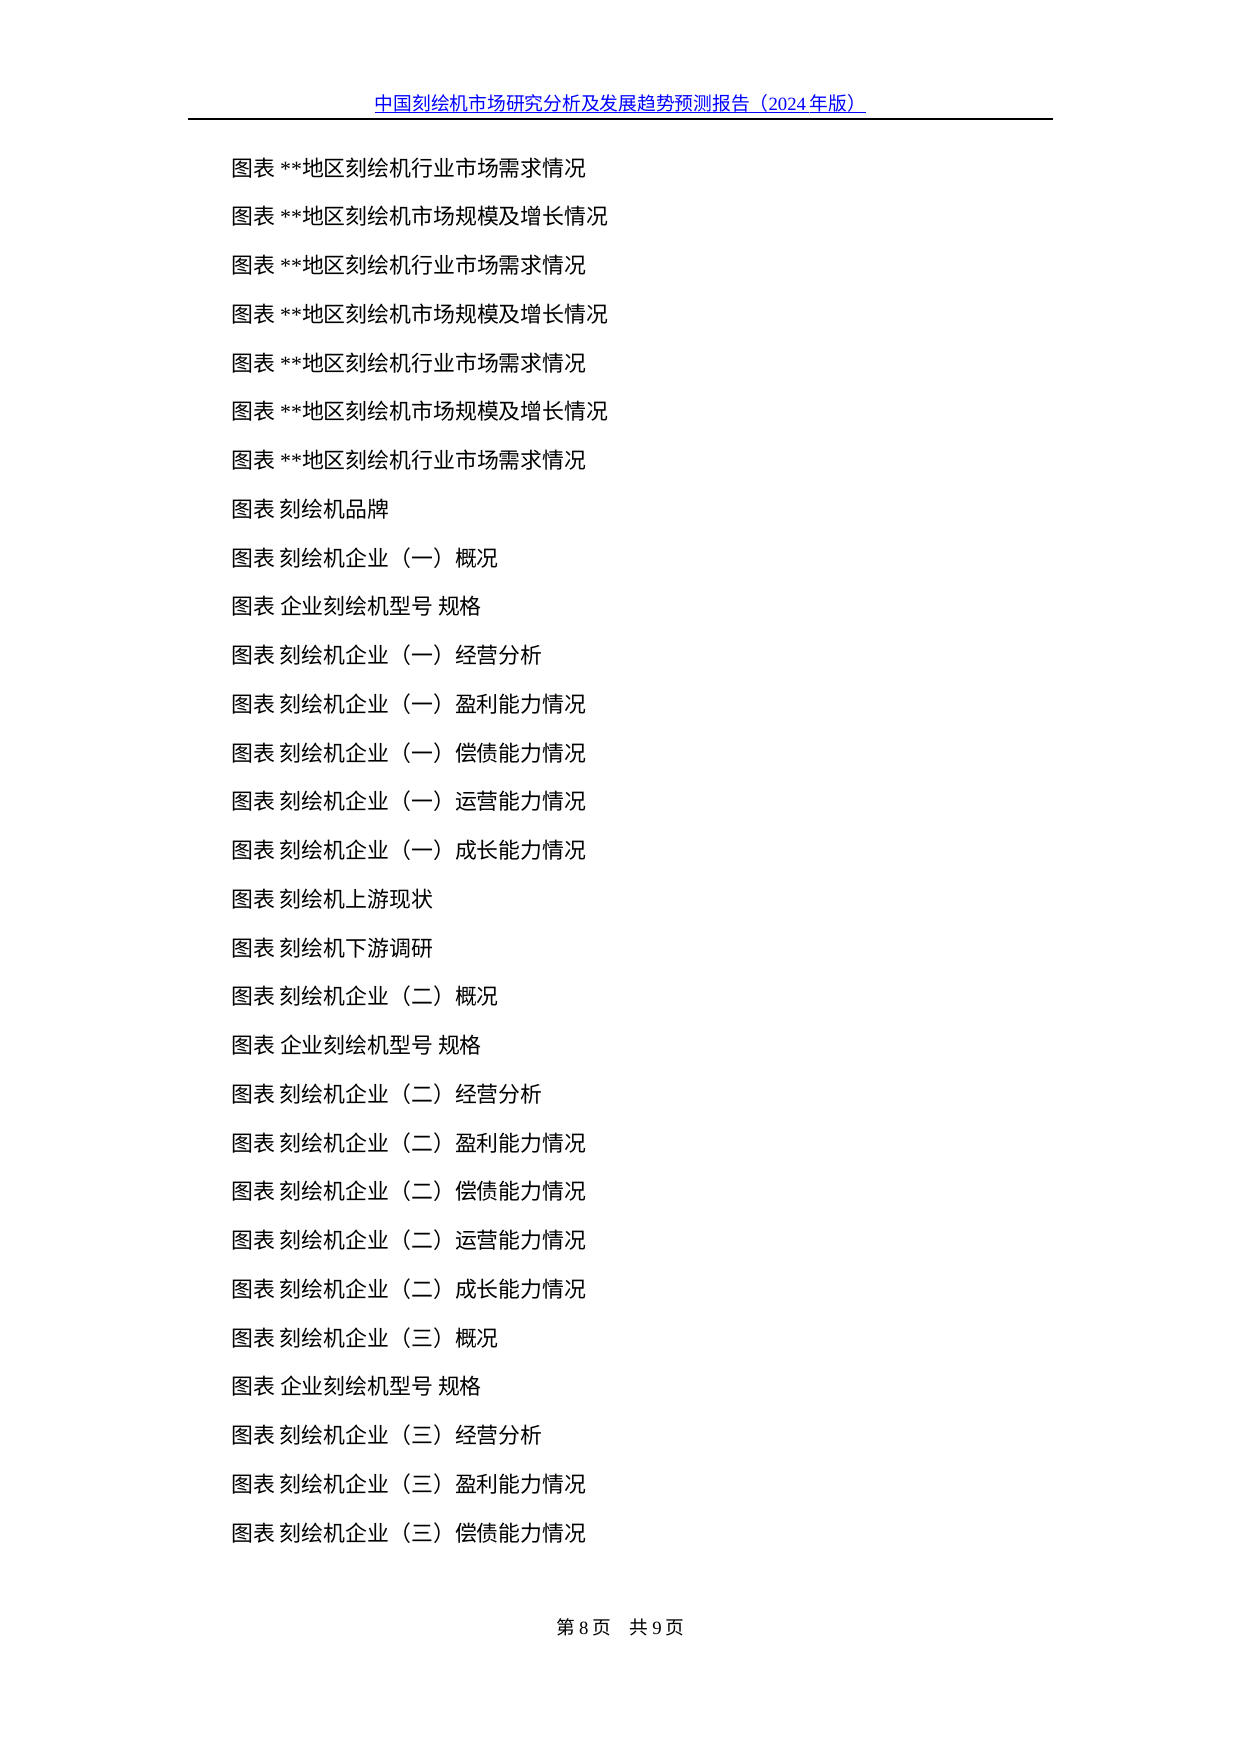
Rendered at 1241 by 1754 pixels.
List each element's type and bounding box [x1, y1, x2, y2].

text [187, 150, 1053, 1548]
